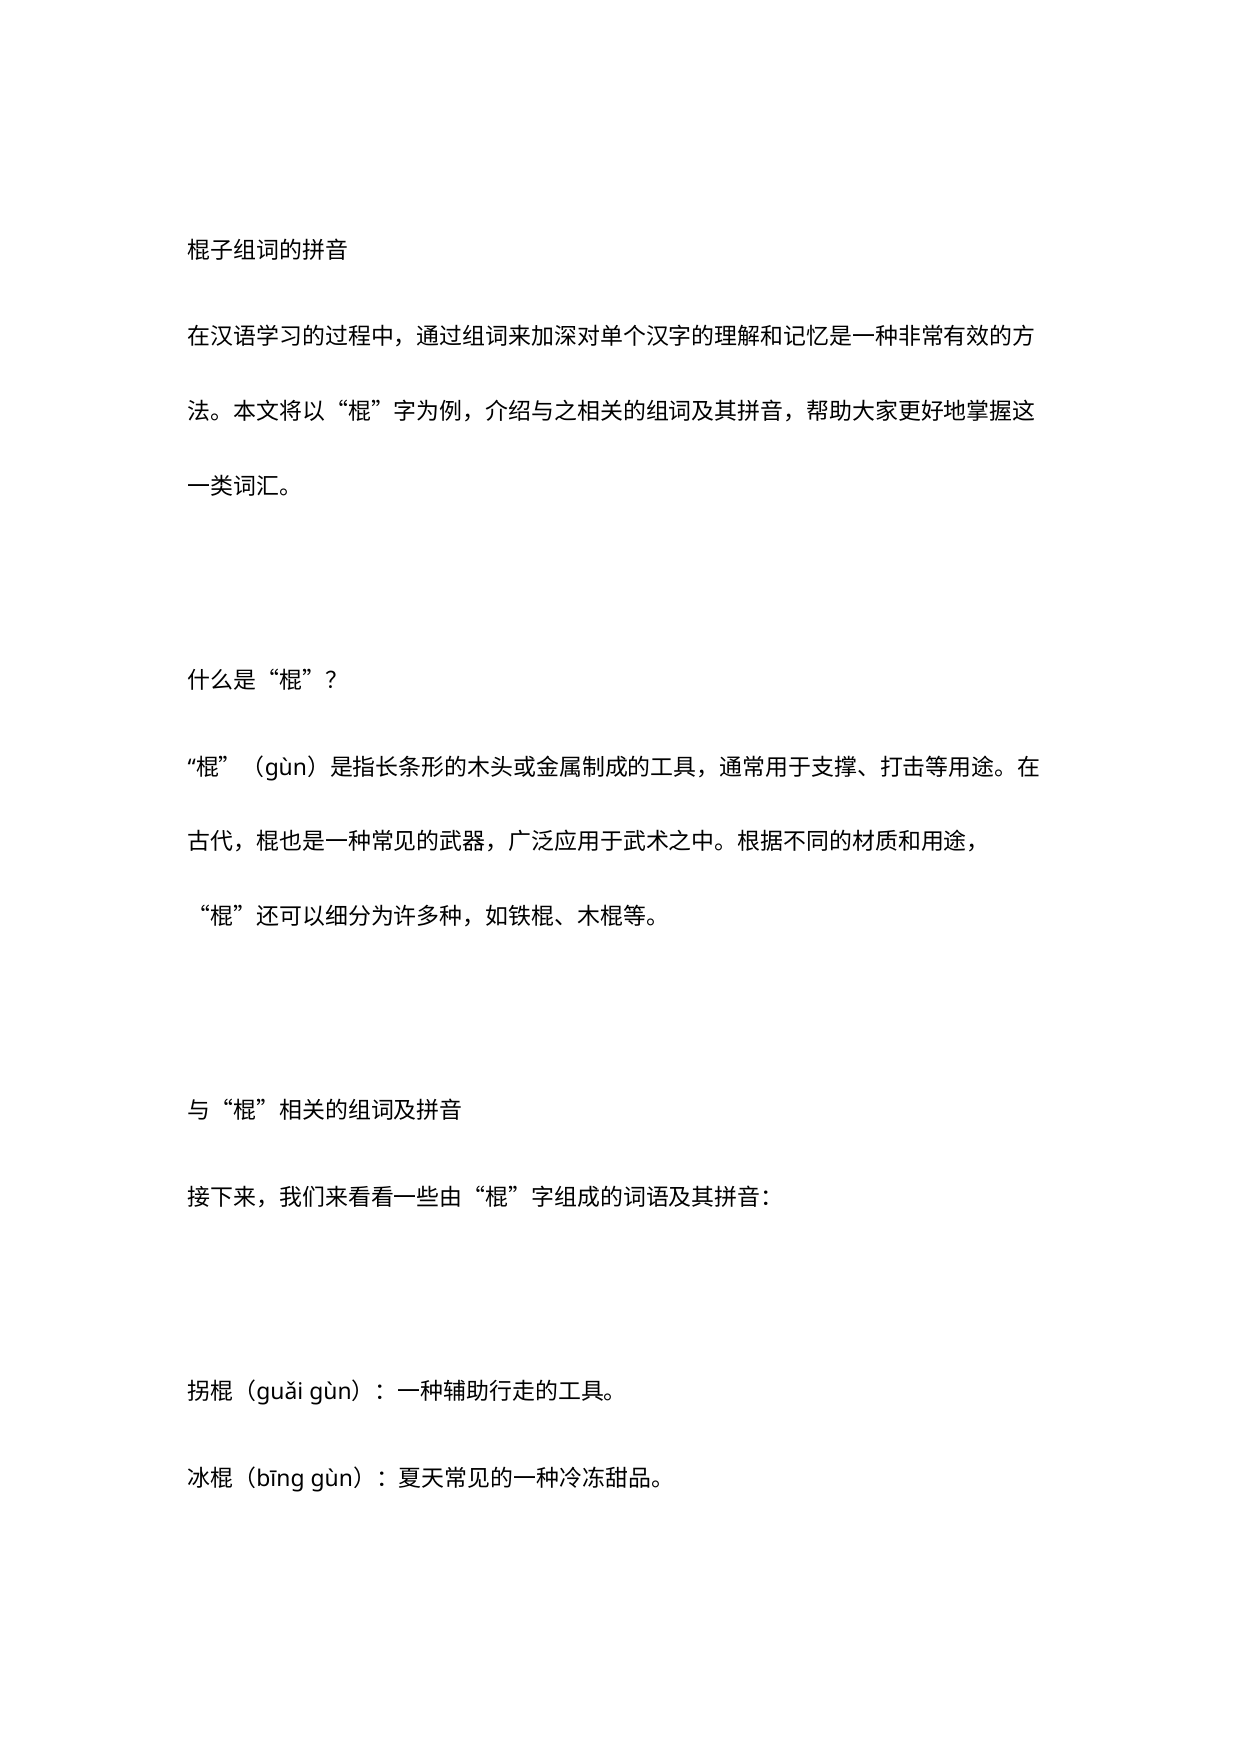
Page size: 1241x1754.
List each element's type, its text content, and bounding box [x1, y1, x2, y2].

text 棍子组词的拼音 [187, 216, 1053, 281]
text 接下来，我们来看看一些由“棍”字组成的词语及其拼音： [187, 1163, 1053, 1228]
text 在汉语学习的过程中，通过组词来加深对单个汉字的理解和记忆是一种非常有效的方法。本文将以“棍”字为例，介绍与之相关的组词及其拼音，帮助大家更好地掌握这一类词汇。 [187, 302, 1053, 517]
text 冰棍（bīng gùn）：夏天常见的一种冷冻甜品。 [187, 1444, 1053, 1509]
text “棍”（gùn）是指长条形的木头或金属制成的工具，通常用于支撑、打击等用途。在古代，棍也是一种常见的武器，广泛应用于武术之中。根据不同的材质和用途，“棍”还可以细分为许多种，如铁棍、木棍等。 [187, 733, 1053, 947]
text 什么是“棍”？ [187, 646, 1053, 711]
text 与“棍”相关的组词及拼音 [187, 1076, 1053, 1141]
text 拐棍（guǎi gùn）：一种辅助行走的工具。 [187, 1357, 1053, 1422]
